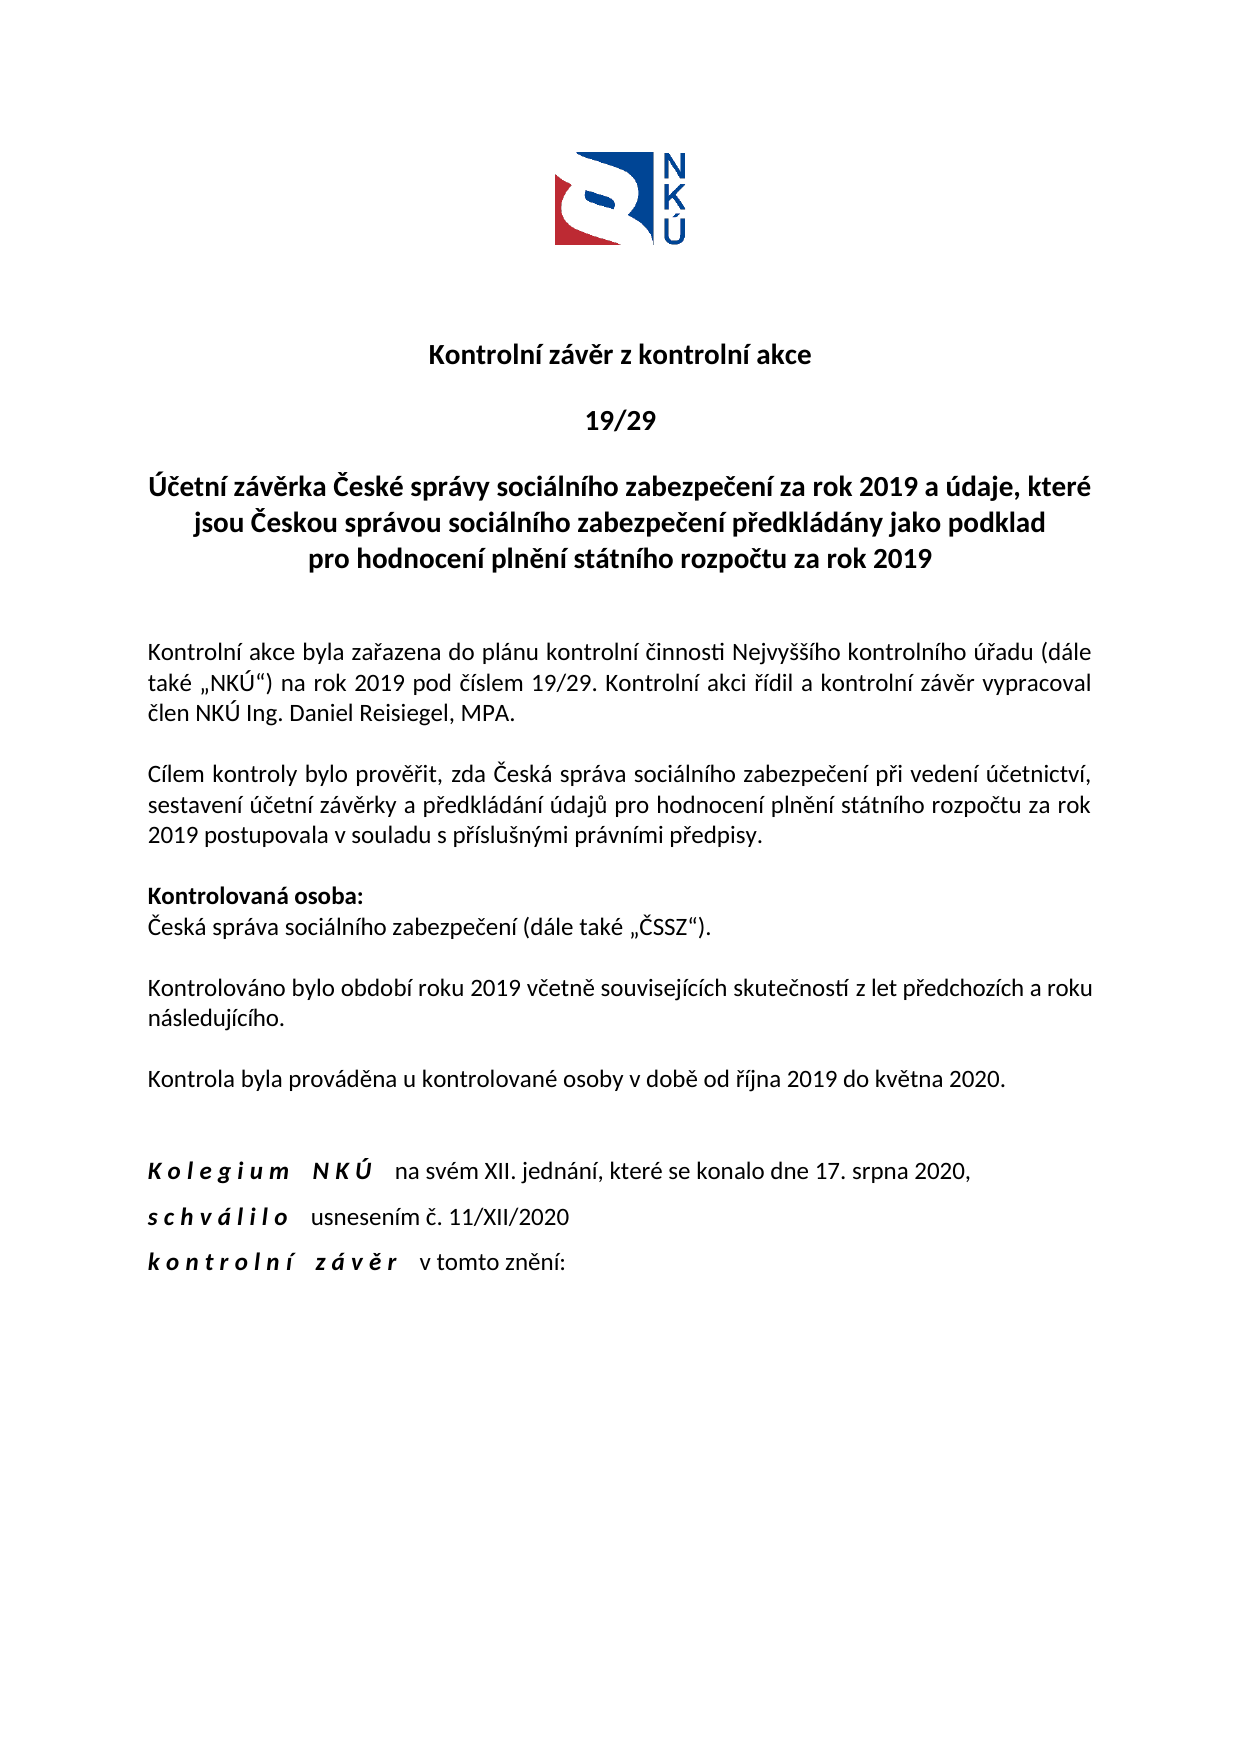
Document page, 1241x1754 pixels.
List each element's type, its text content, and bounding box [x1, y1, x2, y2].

text Česká správa sociálního zabezpečení (dále také „ČSSZ“). [148, 911, 1093, 942]
text Kontrolní akce byla zařazena do plánu kontrolní činnosti Nejvyššího kontrolního úřadu (dále také „NKÚ“) na rok 2019 pod číslem 19/29. Kontrolní akci řídil a kontrolní závěr vypracoval člen NKÚ Ing. Daniel Reisiegel, MPA. [148, 636, 1093, 728]
text Cílem kontroly bylo prověřit, zda Česká správa sociálního zabezpečení při vedení účetnictví, sestavení účetní závěrky a předkládání údajů pro hodnocení plnění státního rozpočtu za rok 2019 postupovala v souladu s příslušnými právními předpisy. [148, 758, 1093, 850]
text schválilo usnesením č. 11/XII/2020 [148, 1201, 1093, 1231]
text 19/29 [148, 402, 1093, 438]
text Kontrola byla prováděna u kontrolované osoby v době od října 2019 do května 2020. [148, 1064, 1093, 1094]
text kontrolní závěr v tomto znění: [148, 1246, 1093, 1277]
text Kontrolováno bylo období roku 2019 včetně souvisejících skutečností z let předchozích a roku následujícího. [148, 972, 1093, 1033]
text Kontrolovaná osoba: [148, 881, 1093, 911]
text Kontrolní závěr z kontrolní akce [148, 336, 1093, 372]
text Kolegium NKÚ na svém XII. jednání, které se konalo dne 17. srpna 2020, [148, 1155, 1093, 1186]
text Účetní závěrka České správy sociálního zabezpečení za rok 2019 a údaje, které jsou Českou správou sociálního zabezpečení předkládány jako podklad pro hodnocení plnění státního rozpočtu za rok 2019 [148, 468, 1093, 575]
picture [555, 152, 686, 245]
